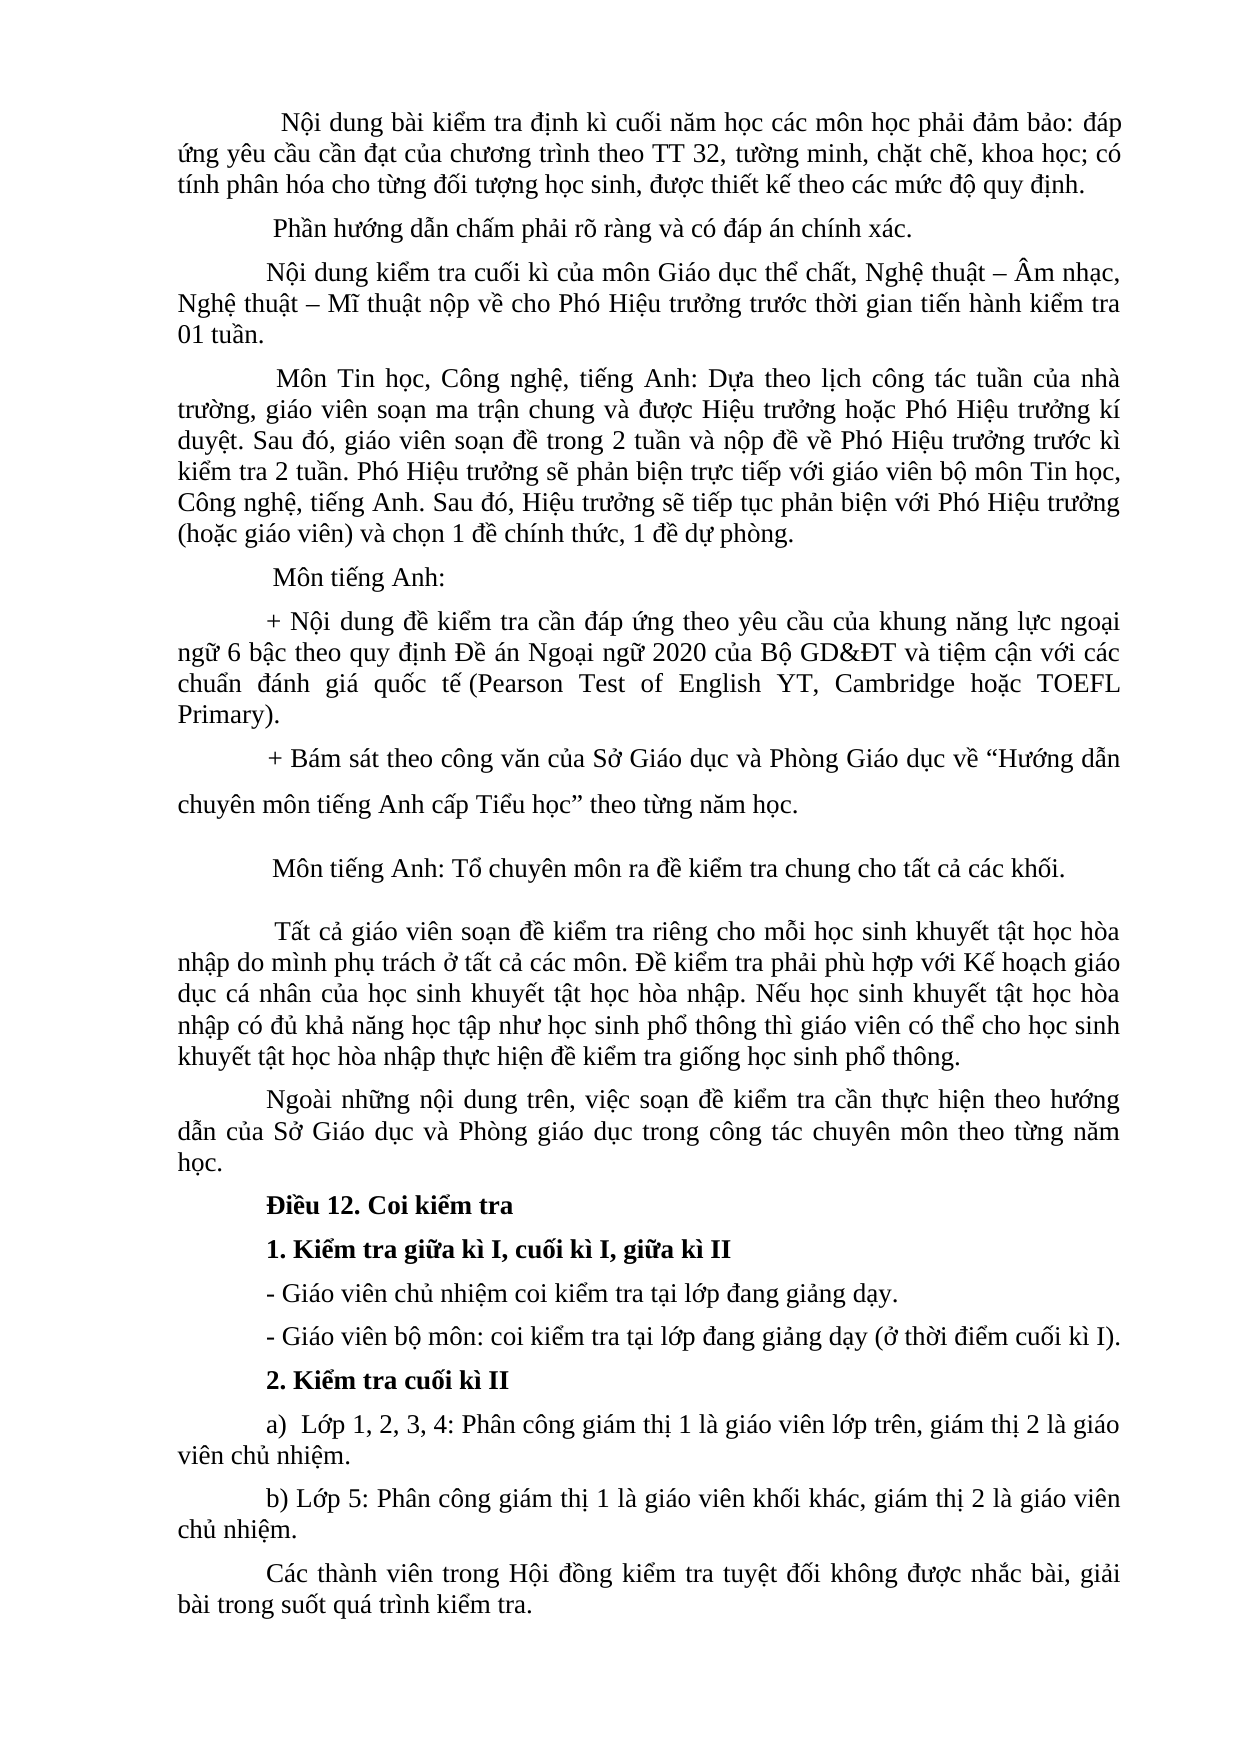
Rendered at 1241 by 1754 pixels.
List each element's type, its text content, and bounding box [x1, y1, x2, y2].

text Môn tiếng Anh: [177, 561, 1122, 592]
text - Giáo viên chủ nhiệm coi kiểm tra tại lớp đang giảng dạy. [177, 1277, 1122, 1308]
text Ngoài những nội dung trên, việc soạn đề kiểm tra cần thực hiện theo hướng dẫn của Sở Giáo dục và Phòng giáo dục trong công tác chuyên môn theo từng năm học. [177, 1083, 1122, 1177]
text Nội dung kiểm tra cuối kì của môn Giáo dục thể chất, Nghệ thuật – Âm nhạc, Nghệ thuật – Mĩ thuật nộp về cho Phó Hiệu trưởng trước thời gian tiến hành kiểm tra 01 tuần. [177, 256, 1122, 349]
text Phần hướng dẫn chấm phải rõ ràng và có đáp án chính xác. [177, 212, 1122, 243]
text + Nội dung đề kiểm tra cần đáp ứng theo yêu cầu của khung năng lực ngoại ngữ 6 bậc theo quy định Đề án Ngoại ngữ 2020 của Bộ GD&ĐT và tiệm cận với các chuẩn đánh giá quốc tế (Pearson Test of English YT, Cambridge hoặc TOEFL Primary). [177, 605, 1122, 729]
text a) Lớp 1, 2, 3, 4: Phân công giám thị 1 là giáo viên lớp trên, giám thị 2 là giáo viên chủ nhiệm. [177, 1408, 1122, 1470]
text b) Lớp 5: Phân công giám thị 1 là giáo viên khối khác, giám thị 2 là giáo viên chủ nhiệm. [177, 1482, 1122, 1545]
text 2. Kiểm tra cuối kì II [177, 1364, 1122, 1395]
text + Bám sát theo công văn của Sở Giáo dục và Phòng Giáo dục về “Hướng dẫn chuyên môn tiếng Anh cấp Tiểu học” theo từng năm học. [177, 742, 1122, 820]
text Điều 12. Coi kiểm tra [177, 1189, 1122, 1221]
text Môn Tin học, Công nghệ, tiếng Anh: Dựa theo lịch công tác tuần của nhà trường, giáo viên soạn ma trận chung và được Hiệu trưởng hoặc Phó Hiệu trưởng kí duyệt. Sau đó, giáo viên soạn đề trong 2 tuần và nộp đề về Phó Hiệu trưởng trước kì kiểm tra 2 tuần. Phó Hiệu trưởng sẽ phản biện trực tiếp với giáo viên bộ môn Tin học, Công nghệ, tiếng Anh. Sau đó, Hiệu trưởng sẽ tiếp tục phản biện với Phó Hiệu trưởng (hoặc giáo viên) và chọn 1 đề chính thức, 1 đề dự phòng. [177, 362, 1122, 549]
text Môn tiếng Anh: Tổ chuyên môn ra đề kiểm tra chung cho tất cả các khối. [177, 852, 1122, 883]
text Tất cả giáo viên soạn đề kiểm tra riêng cho mỗi học sinh khuyết tật học hòa nhập do mình phụ trách ở tất cả các môn. Đề kiểm tra phải phù hợp với Kế hoạch giáo dục cá nhân của học sinh khuyết tật học hòa nhập. Nếu học sinh khuyết tật học hòa nhập có đủ khả năng học tập như học sinh phổ thông thì giáo viên có thể cho học sinh khuyết tật học hòa nhập thực hiện đề kiểm tra giống học sinh phổ thông. [177, 915, 1122, 1071]
text 1. Kiểm tra giữa kì I, cuối kì I, giữa kì II [177, 1233, 1122, 1264]
text Các thành viên trong Hội đồng kiểm tra tuyệt đối không được nhắc bài, giải bài trong suốt quá trình kiểm tra. [177, 1557, 1122, 1619]
text - Giáo viên bộ môn: coi kiểm tra tại lớp đang giảng dạy (ở thời điểm cuối kì I). [177, 1320, 1122, 1352]
text Nội dung bài kiểm tra định kì cuối năm học các môn học phải đảm bảo: đáp ứng yêu cầu cần đạt của chương trình theo TT 32, tường minh, chặt chẽ, khoa học; có tính phân hóa cho từng đối tượng học sinh, được thiết kế theo các mức độ quy định. [177, 106, 1122, 200]
